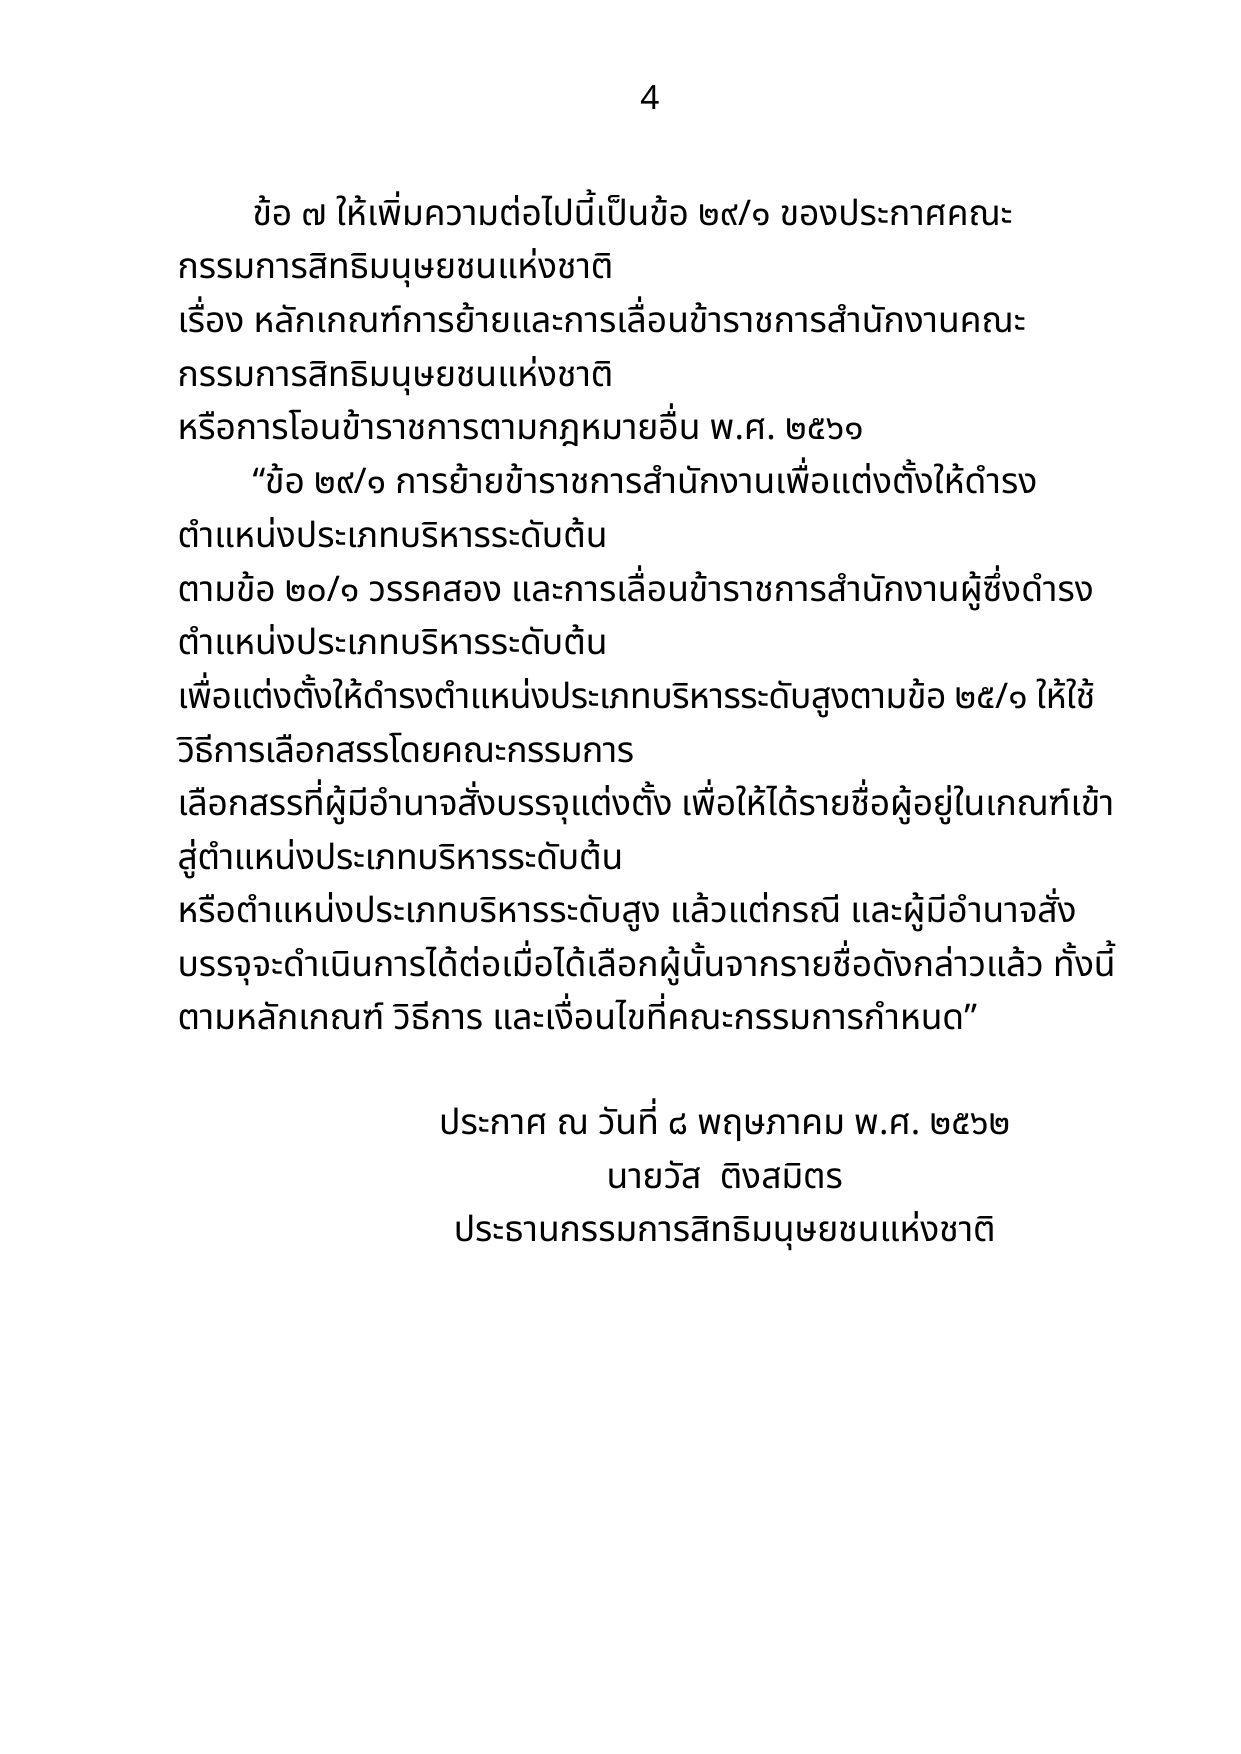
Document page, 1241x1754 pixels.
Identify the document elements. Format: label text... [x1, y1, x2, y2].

text ข้อ ๗ ให้เพิ่มความต่อไปนี้เป็นข้อ ๒๙/๑ ของประกาศคณะกรรมการสิทธิมนุษยชนแห่งชาติ เรื่อง หลักเกณฑ์การย้ายและการเลื่อนข้าราชการสำนักงานคณะกรรมการสิทธิมนุษยชนแห่งชาติ หรือการโอนข้าราชการตามกฎหมายอื่น พ.ศ. ๒๕๖๑ [177, 187, 1122, 456]
text ประธานกรรมการสิทธิมนุษยชนแห่งชาติ [327, 1204, 1122, 1258]
text “ข้อ ๒๙/๑ การย้ายข้าราชการสำนักงานเพื่อแต่งตั้งให้ดำรงตำแหน่งประเภทบริหารระดับต้น ตามข้อ ๒๐/๑ วรรคสอง และการเลื่อนข้าราชการสำนักงานผู้ซึ่งดำรงตำแหน่งประเภทบริหารระดับต้น เพื่อแต่งตั้งให้ดำรงตำแหน่งประเภทบริหารระดับสูงตามข้อ ๒๕/๑ ให้ใช้วิธีการเลือกสรรโดยคณะกรรมการ เลือกสรรที่ผู้มีอำนาจสั่งบรรจุแต่งตั้ง เพื่อให้ได้รายชื่อผู้อยู่ในเกณฑ์เข้าสู่ตำแหน่งประเภทบริหารระดับต้น หรือตำแหน่งประเภทบริหารระดับสูง แล้วแต่กรณี และผู้มีอำนาจสั่งบรรจุจะดำเนินการได้ต่อเมื่อได้เลือกผู้นั้นจากรายชื่อดังกล่าวแล้ว ทั้งนี้ ตามหลักเกณฑ์ วิธีการ และเงื่อนไขที่คณะกรรมการกำหนด” [177, 456, 1122, 1046]
text ประกาศ ณ วันที่ ๘ พฤษภาคม พ.ศ. ๒๕๖๒ [327, 1097, 1122, 1151]
text นายวัส ติงสมิตร [327, 1151, 1122, 1204]
